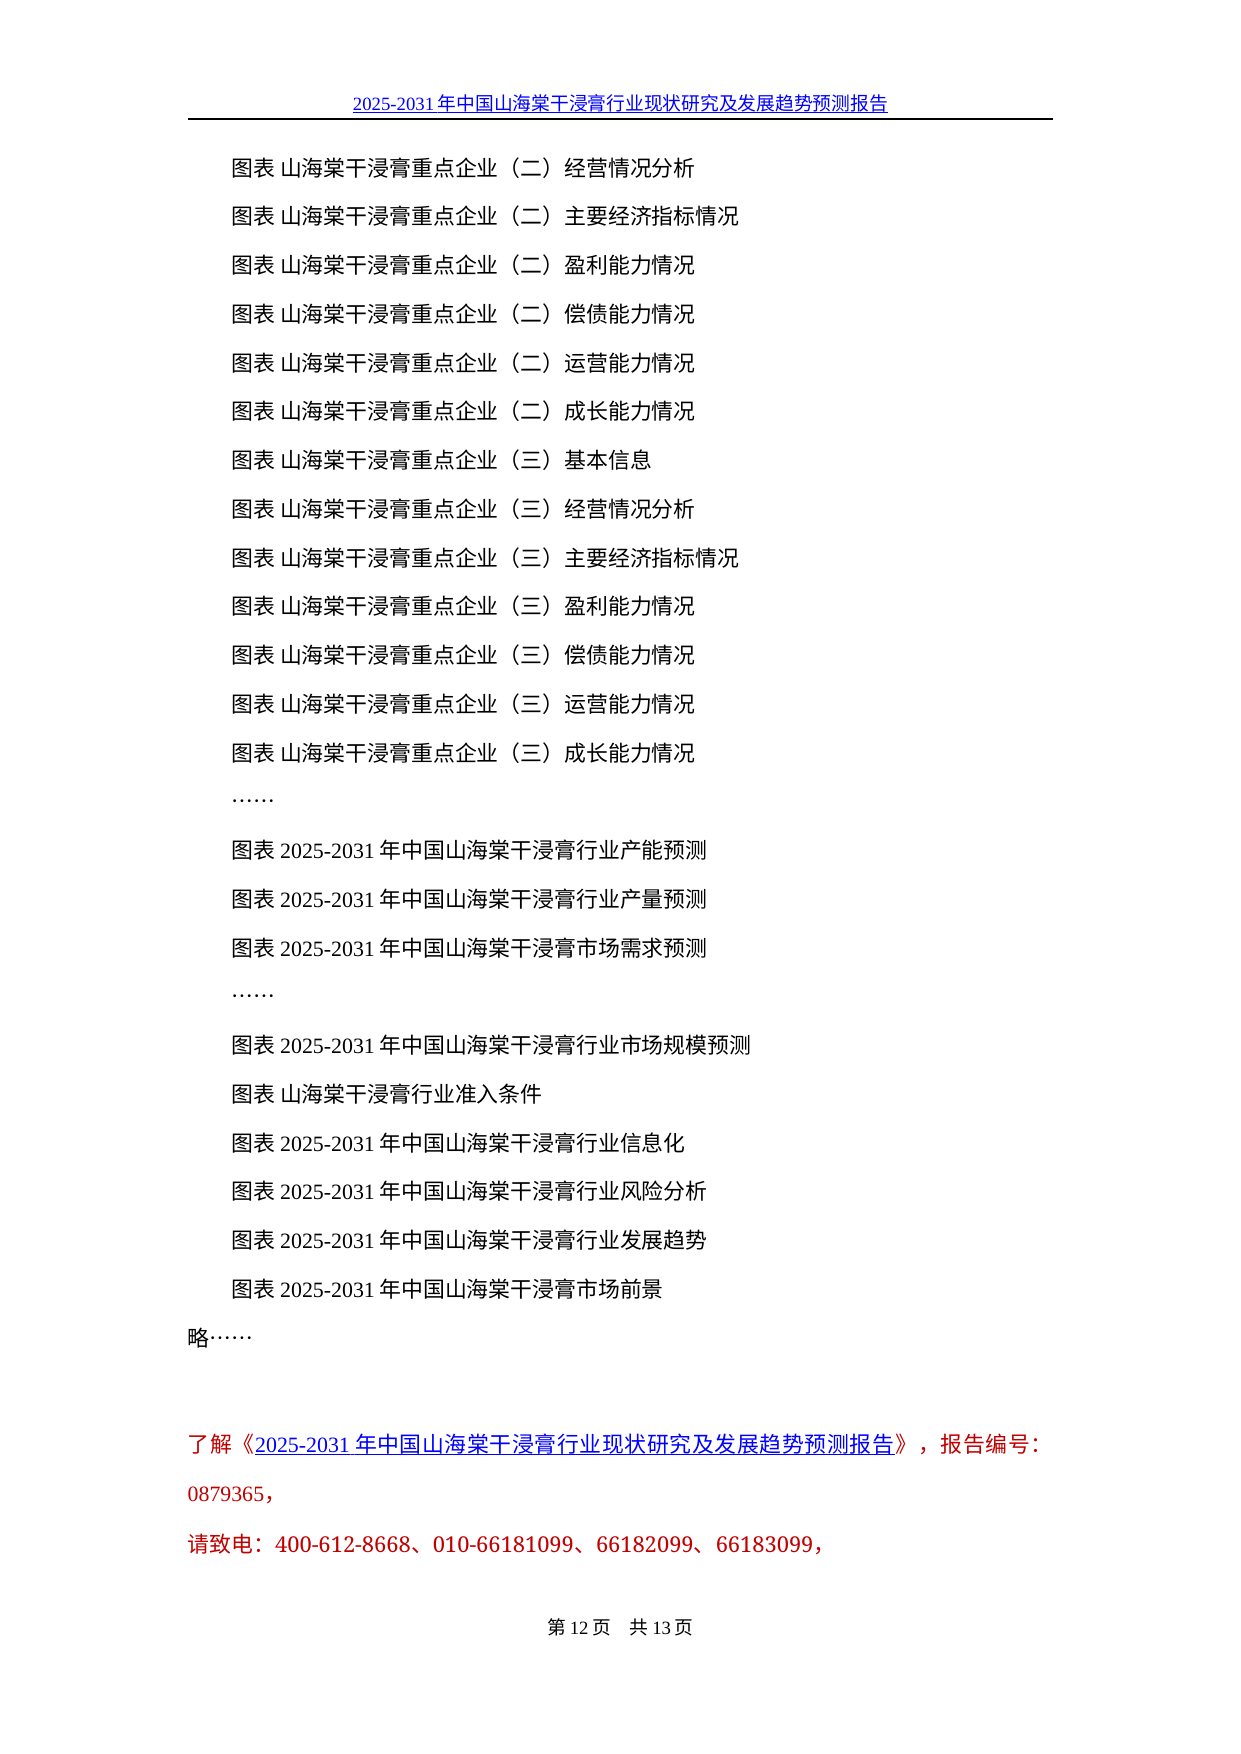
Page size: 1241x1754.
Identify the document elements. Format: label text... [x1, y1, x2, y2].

text 请致电：400-612-8668、010-66181099、66182099、66183099， [187, 1527, 1053, 1559]
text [187, 150, 1053, 1353]
text 了解《2025-2031年中国山海棠干浸膏行业现状研究及发展趋势预测报告》，报告编号：0879365， [187, 1427, 1053, 1508]
